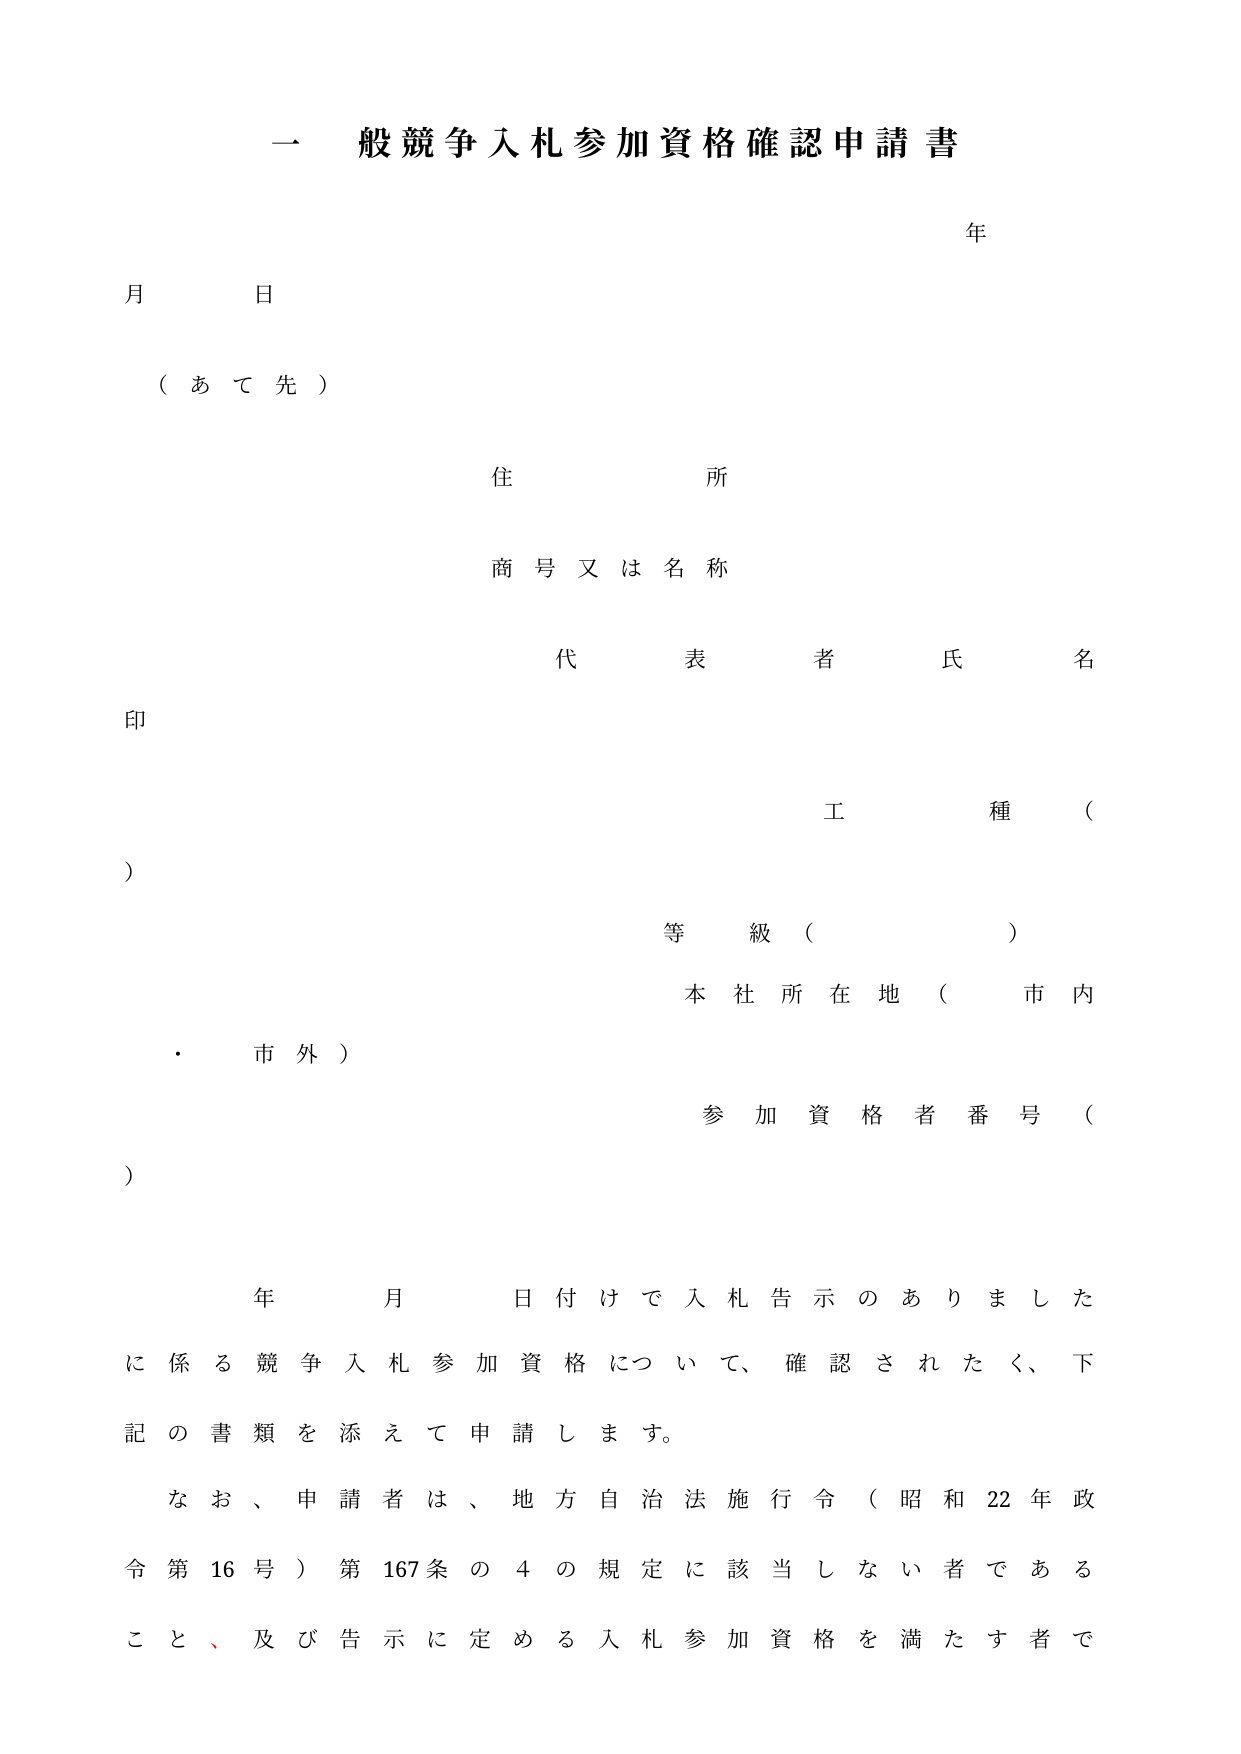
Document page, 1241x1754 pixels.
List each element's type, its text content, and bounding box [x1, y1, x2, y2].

text 代表者氏名 印 [124, 628, 1116, 749]
text 等 級（ ） [124, 901, 1116, 962]
text 商号又は名称 [124, 536, 1116, 597]
text 参加資格者番号（ ） [124, 1084, 1116, 1206]
text 一 般競争入札参加資格確認申請書 [124, 111, 1116, 171]
text 年 月 日付けで入札告示のありました [124, 1266, 1116, 1327]
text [124, 1467, 1116, 1668]
text 住 所 [124, 445, 1116, 506]
text 年 月 日 [124, 202, 1116, 323]
text 本社所在地（ 市内 ・ 市外） [124, 962, 1116, 1084]
text （あて先） [124, 354, 1116, 415]
text 工 種（ ） [124, 780, 1116, 901]
text に係る競争入札参加資格について、確認されたく、下記の書類を添えて申請します。 [124, 1332, 1116, 1463]
